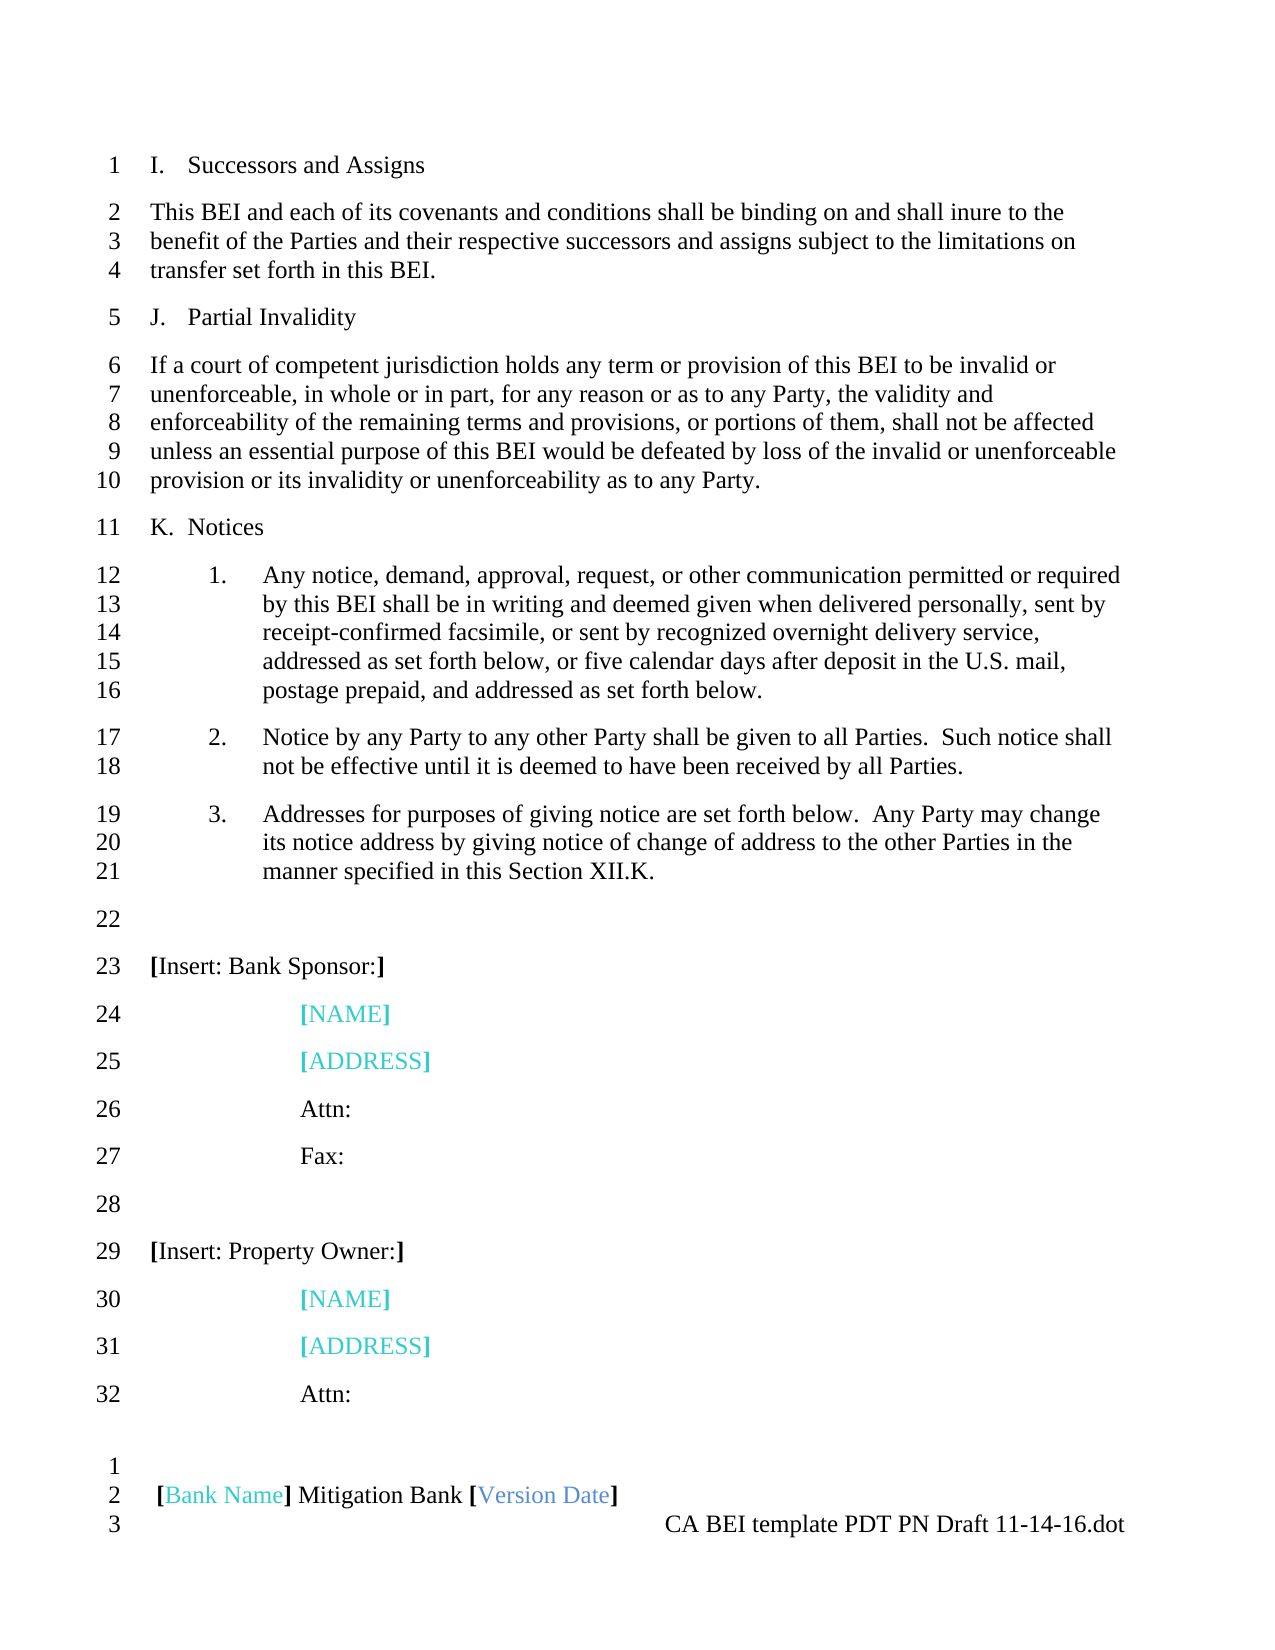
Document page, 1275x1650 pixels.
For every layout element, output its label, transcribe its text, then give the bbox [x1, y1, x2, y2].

text [ADDRESS] [300, 1046, 1125, 1075]
text Attn: [300, 1094, 1125, 1122]
list Successors and Assigns [150, 150, 1125, 179]
list Any notice, demand, approval, request, or other communication permitted or required by this BEI shall be in writing and deemed given when delivered personally, sent by receipt-confirmed facsimile, or sent by recognized overnight delivery service, addressed as set forth below, or five calendar days after deposit in the U.S. mail, postage prepaid, and addressed as set forth below. [227, 560, 1125, 704]
text [Insert: Property Owner:] [150, 1236, 1125, 1265]
list Notice by any Party to any other Party shall be given to all Parties. Such notice shall not be effective until it is deemed to have been received by all Parties. [227, 722, 1125, 780]
text [Insert: Bank Sponsor:] [150, 951, 1125, 980]
text [NAME] [300, 1284, 1125, 1312]
list Notices [150, 512, 1125, 541]
text If a court of competent jurisdiction holds any term or provision of this BEI to be invalid or unenforceable, in whole or in part, for any reason or as to any Party, the validity and enforceability of the remaining terms and provisions, or portions of them, shall not be affected unless an essential purpose of this BEI would be defeated by loss of the invalid or unenforceable provision or its invalidity or unenforceability as to any Party. [150, 350, 1125, 494]
text This BEI and each of its covenants and conditions shall be binding on and shall inure to the benefit of the Parties and their respective successors and assigns subject to the limitations on transfer set forth in this BEI. [150, 197, 1125, 284]
text Fax: [300, 1141, 1125, 1170]
list Addresses for purposes of giving notice are set forth below. Any Party may change its notice address by giving notice of change of address to the other Parties in the manner specified in this Section XII.K. [227, 799, 1125, 885]
text [NAME] [300, 999, 1125, 1027]
text [ADDRESS] [300, 1331, 1125, 1360]
text Attn: [300, 1379, 1125, 1407]
list Partial Invalidity [150, 302, 1125, 331]
